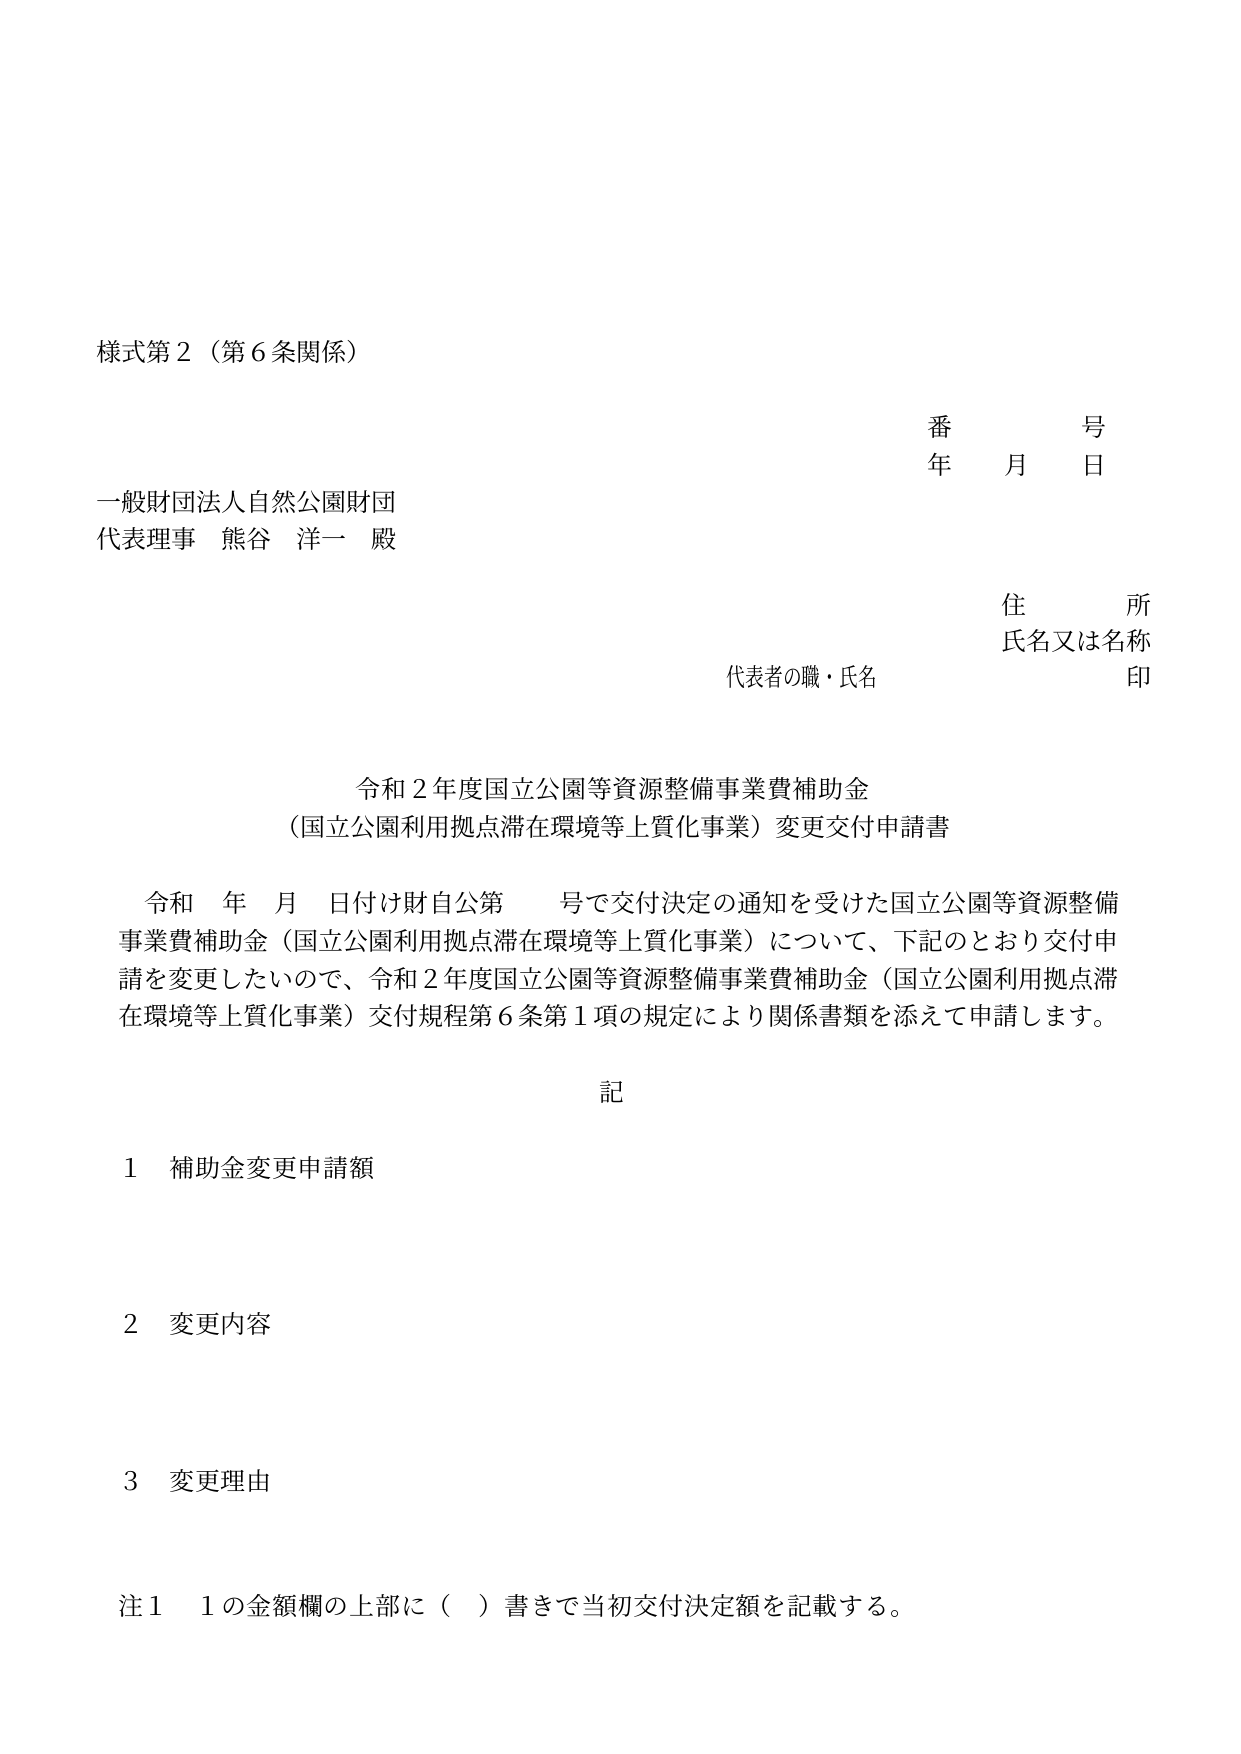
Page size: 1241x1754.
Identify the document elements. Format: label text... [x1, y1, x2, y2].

text 年 月 日 [96, 446, 1106, 482]
text （国立公園利用拠点滞在環境等上質化事業）変更交付申請書 [96, 808, 1129, 844]
text １ 補助金変更申請額 [118, 1149, 1152, 1185]
text 一般財団法人自然公園財団 [96, 483, 1152, 519]
text ２ 変更内容 [118, 1305, 1152, 1341]
text 様式第２（第６条関係） [96, 333, 1152, 368]
text ３ 変更理由 [118, 1461, 1152, 1497]
text 住 所 [96, 586, 1152, 622]
text 注１ １の金額欄の上部に（ ）書きで当初交付決定額を記載する。 [118, 1586, 1152, 1622]
text 氏名又は名称 [96, 622, 1152, 657]
text 令和２年度国立公園等資源整備事業費補助金 [96, 770, 1129, 806]
text 令和 年 月 日付け財自公第 号で交付決定の通知を受けた国立公園等資源整備事業費補助金（国立公園利用拠点滞在環境等上質化事業）について、下記のとおり交付申請を変更したいので、令和２年度国立公園等資源整備事業費補助金（国立公園利用拠点滞在環境等上質化事業）交付規程第６条第１項の規定により関係書類を添えて申請します。 [118, 884, 1119, 1033]
text 代表理事 熊谷 洋一 殿 [96, 520, 1152, 556]
text 記 [96, 1073, 1128, 1109]
text 代表者の職・氏名 印 [96, 657, 1152, 693]
text 番 号 [96, 408, 1106, 444]
